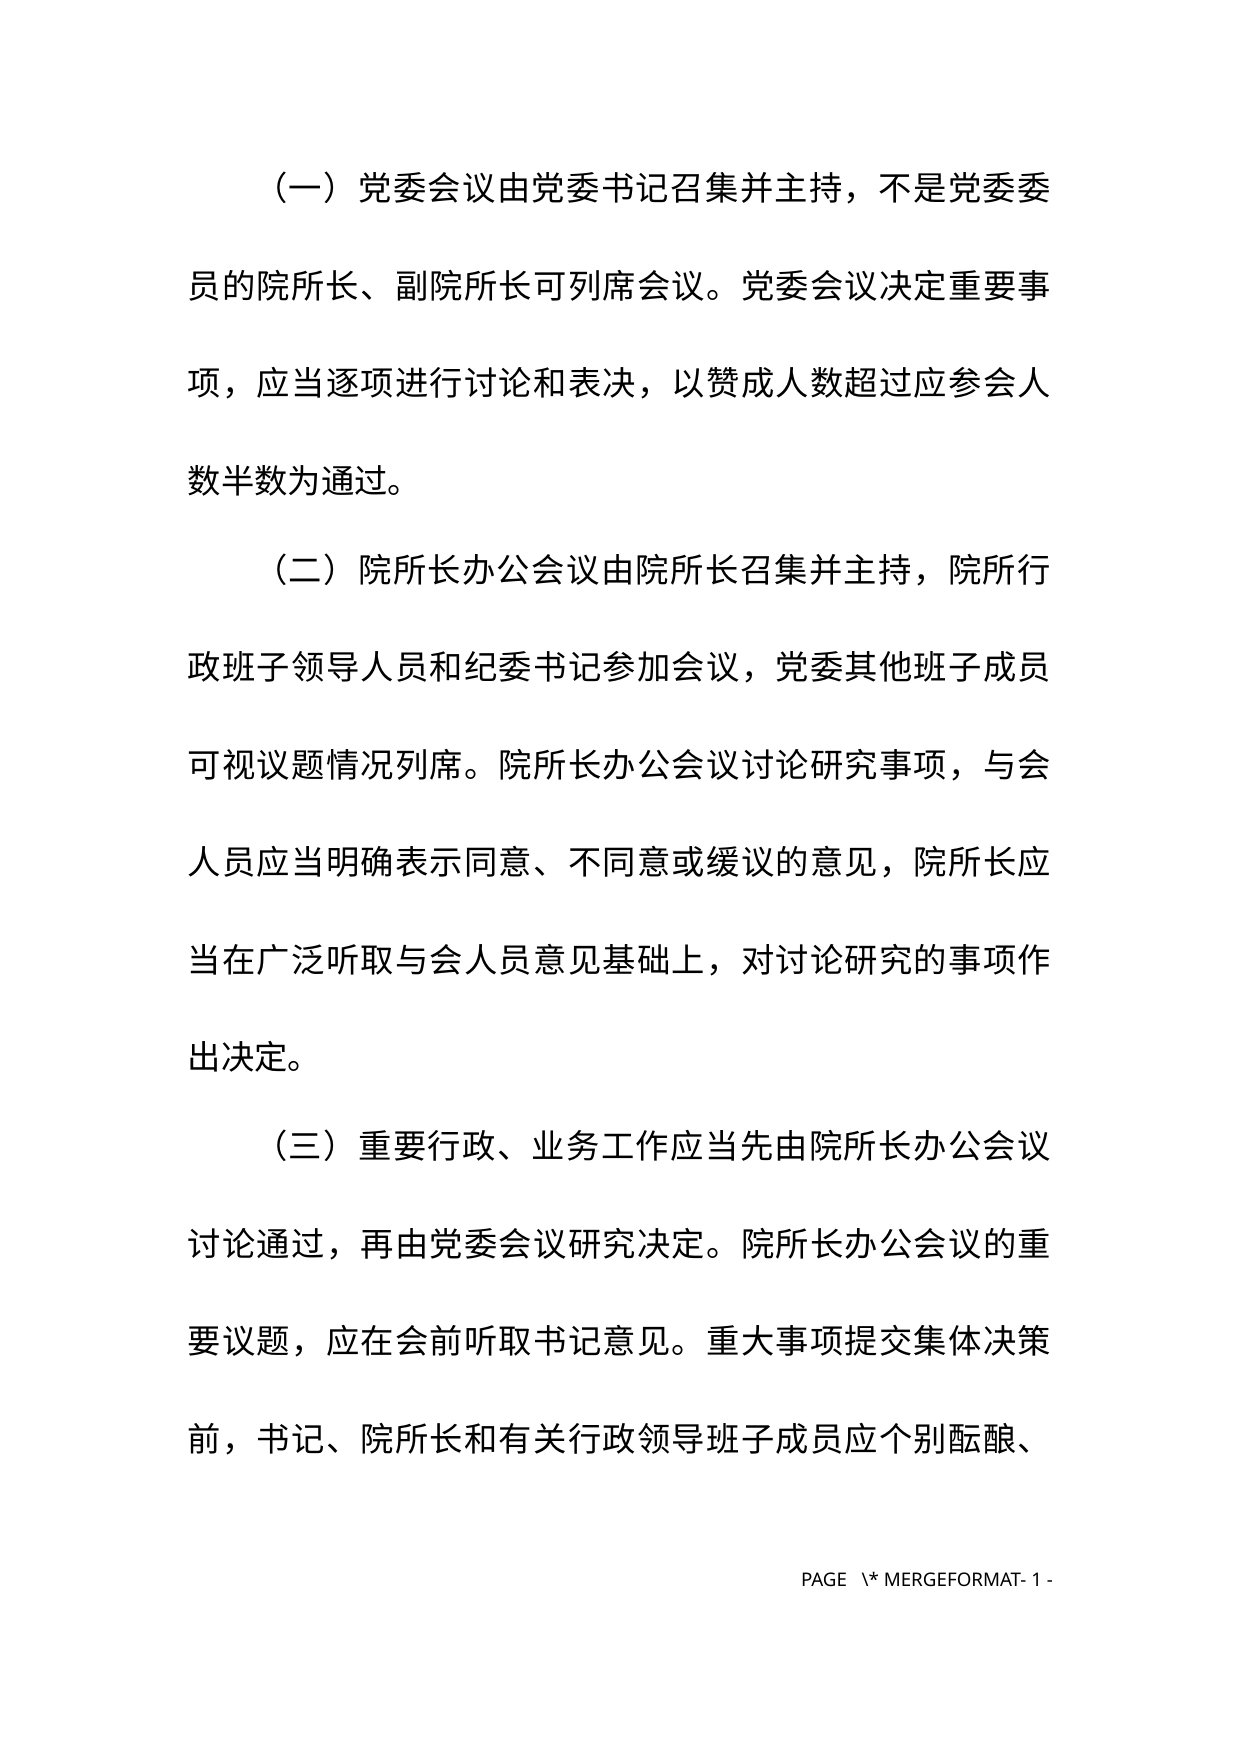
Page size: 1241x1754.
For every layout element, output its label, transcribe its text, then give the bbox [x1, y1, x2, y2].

text （一）党委会议由党委书记召集并主持，不是党委委员的院所长、副院所长可列席会议。党委会议决定重要事项，应当逐项进行讨论和表决，以赞成人数超过应参会人数半数为通过。 [187, 154, 1053, 511]
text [187, 1112, 1053, 1469]
text （二）院所长办公会议由院所长召集并主持，院所行政班子领导人员和纪委书记参加会议，党委其他班子成员可视议题情况列席。院所长办公会议讨论研究事项，与会人员应当明确表示同意、不同意或缓议的意见，院所长应当在广泛听取与会人员意见基础上，对讨论研究的事项作出决定。 [187, 535, 1053, 1088]
